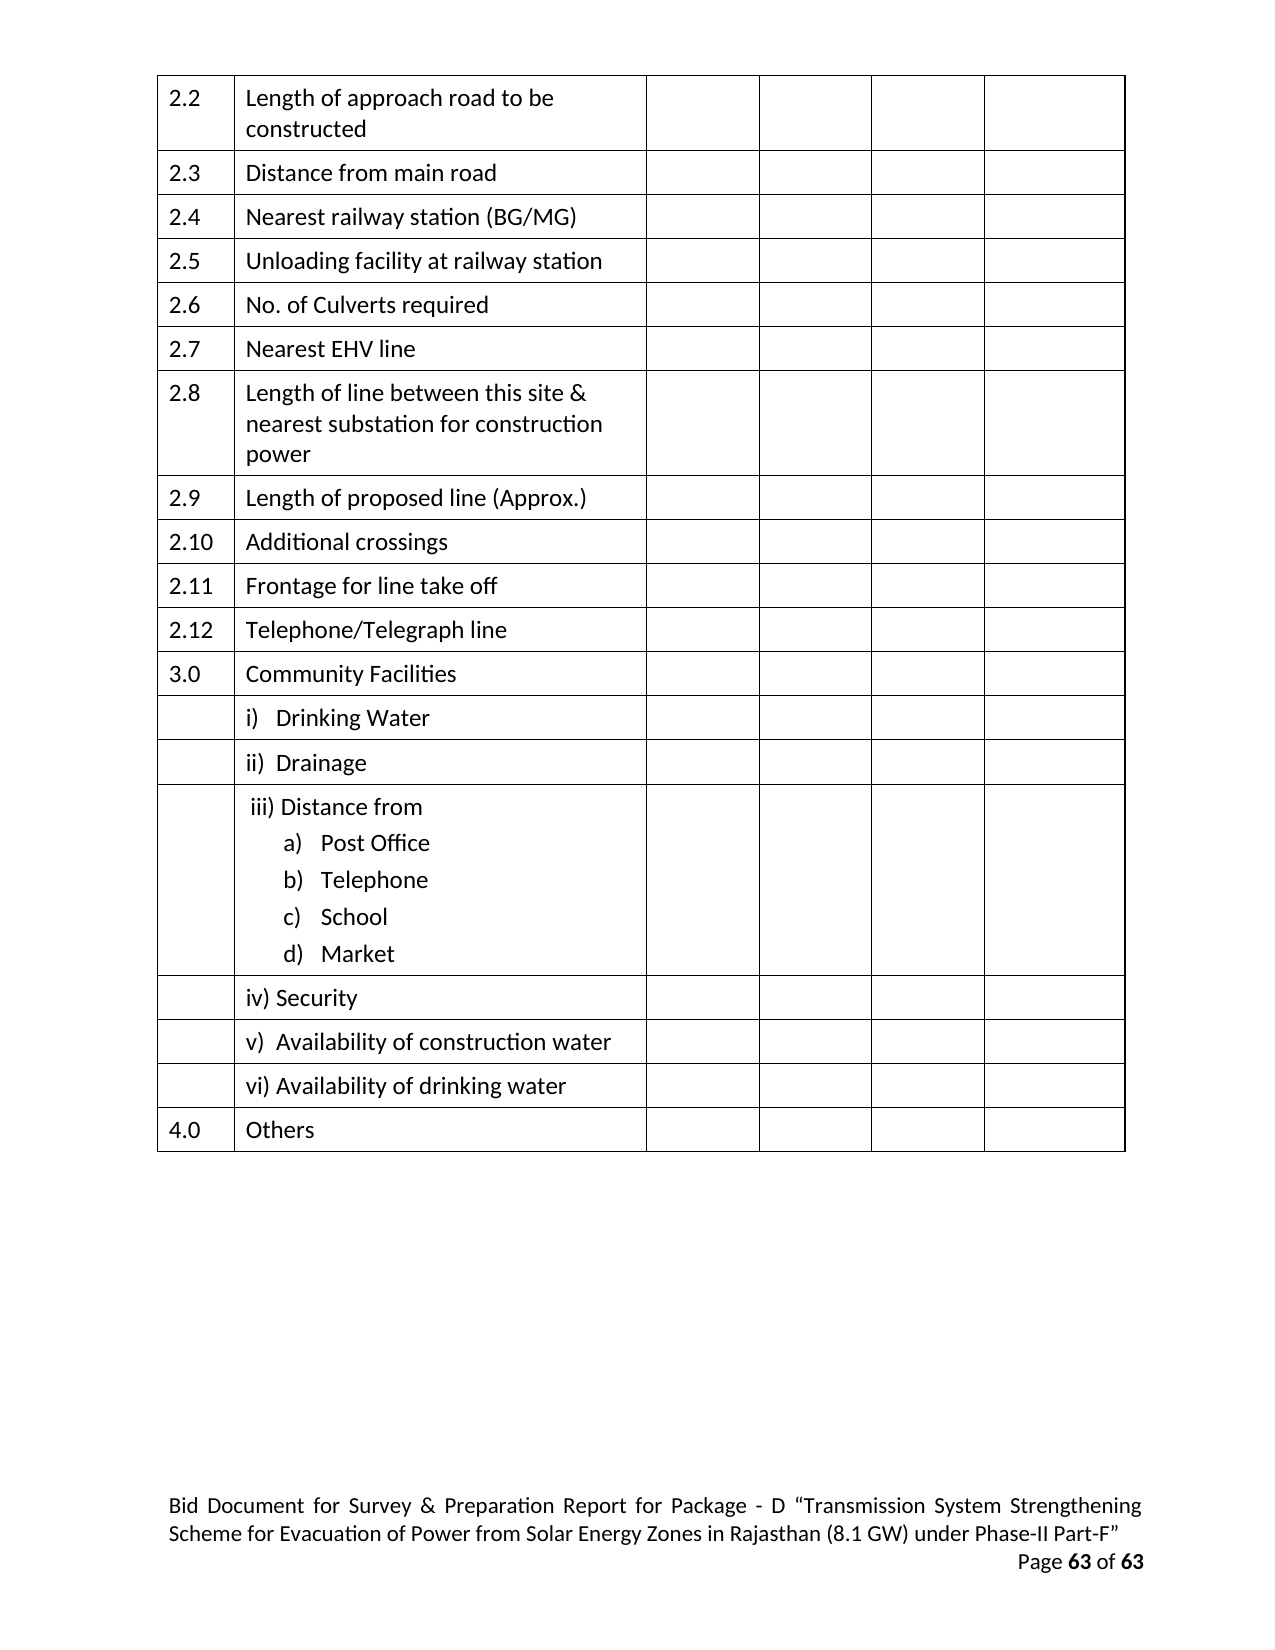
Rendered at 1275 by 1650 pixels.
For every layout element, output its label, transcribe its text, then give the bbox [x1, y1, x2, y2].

table_cell [647, 327, 759, 370]
table_cell 2.8 [158, 371, 234, 475]
table_cell [760, 327, 871, 370]
table_cell [760, 239, 871, 282]
table_cell [872, 696, 984, 739]
table_cell Length of line between this site & nearest substation for construction power [235, 371, 646, 475]
table_cell [760, 1020, 871, 1063]
table_cell [760, 1108, 871, 1151]
table_cell [872, 785, 984, 974]
table_cell i) Drinking Water [235, 696, 646, 739]
table_cell [872, 608, 984, 651]
table_cell [760, 371, 871, 475]
table_cell 4.0 [158, 1108, 234, 1151]
table_cell Telephone/Telegraph line [235, 608, 646, 651]
table_cell [872, 283, 984, 326]
table_cell 3.0 [158, 652, 234, 695]
table_cell iii) Distance from Post Office Telephone School Market [235, 785, 646, 974]
table_cell v) Availability of construction water [235, 1020, 646, 1063]
table_cell [760, 283, 871, 326]
table_cell [985, 371, 1124, 475]
table_cell 2.12 [158, 608, 234, 651]
table_cell Length of proposed line (Approx.) [235, 476, 646, 519]
table_cell [760, 76, 871, 149]
table_cell [872, 1064, 984, 1107]
table_cell [647, 696, 759, 739]
table_cell [647, 608, 759, 651]
table_cell 2.10 [158, 520, 234, 563]
table_cell [647, 76, 759, 149]
table_cell [872, 1020, 984, 1063]
table_cell Nearest EHV line [235, 327, 646, 370]
table_cell 2.7 [158, 327, 234, 370]
table_cell [872, 564, 984, 607]
table_cell [760, 696, 871, 739]
table_cell [985, 652, 1124, 695]
table_cell [985, 1108, 1124, 1151]
table_cell [647, 652, 759, 695]
table_cell [985, 195, 1124, 238]
table_cell [647, 1108, 759, 1151]
table_cell Distance from main road [235, 151, 646, 194]
table_cell [647, 520, 759, 563]
table_cell [647, 195, 759, 238]
table_cell [872, 476, 984, 519]
table_cell Frontage for line take off [235, 564, 646, 607]
table_cell [647, 740, 759, 783]
table_cell [985, 564, 1124, 607]
table_cell [985, 976, 1124, 1019]
table_cell 2.4 [158, 195, 234, 238]
table_cell No. of Culverts required [235, 283, 646, 326]
table_cell [985, 283, 1124, 326]
table_cell vi) Availability of drinking water [235, 1064, 646, 1107]
table_cell [985, 327, 1124, 370]
table_cell [985, 1020, 1124, 1063]
table_cell [760, 195, 871, 238]
table_cell iv) Security [235, 976, 646, 1019]
table_cell [760, 151, 871, 194]
table_cell [872, 740, 984, 783]
table_cell [872, 976, 984, 1019]
table_cell [872, 327, 984, 370]
table_cell Nearest railway station (BG/MG) [235, 195, 646, 238]
table_cell Additional crossings [235, 520, 646, 563]
table_cell [760, 564, 871, 607]
table_cell [872, 195, 984, 238]
table_cell [872, 239, 984, 282]
table_cell [985, 151, 1124, 194]
table_cell [760, 608, 871, 651]
table_cell 2.2 [158, 76, 234, 149]
table_cell [985, 785, 1124, 974]
table_cell [158, 740, 234, 783]
table_cell [647, 564, 759, 607]
table_cell [760, 976, 871, 1019]
table_cell [647, 151, 759, 194]
table_cell [647, 1064, 759, 1107]
table_cell [647, 476, 759, 519]
table_cell [872, 652, 984, 695]
table_cell [647, 283, 759, 326]
table_cell [760, 520, 871, 563]
table_cell [158, 1020, 234, 1063]
table_cell [760, 476, 871, 519]
table_cell [760, 740, 871, 783]
table_cell Length of approach road to be constructed [235, 76, 646, 149]
table_cell [872, 151, 984, 194]
table_cell [985, 520, 1124, 563]
table_cell Community Facilities [235, 652, 646, 695]
table_cell [158, 1064, 234, 1107]
table_cell 2.3 [158, 151, 234, 194]
table_cell [647, 371, 759, 475]
table_cell 2.11 [158, 564, 234, 607]
table_cell [985, 1064, 1124, 1107]
table_cell [158, 696, 234, 739]
table_cell [647, 1020, 759, 1063]
table_cell [985, 608, 1124, 651]
table_cell [158, 976, 234, 1019]
table_cell 2.6 [158, 283, 234, 326]
table_cell Others [235, 1108, 646, 1151]
table_cell [872, 371, 984, 475]
table_cell [985, 476, 1124, 519]
table_cell [872, 1108, 984, 1151]
table_cell [985, 239, 1124, 282]
table_cell ii) Drainage [235, 740, 646, 783]
table_cell [985, 696, 1124, 739]
table_cell [872, 76, 984, 149]
table_cell [985, 76, 1124, 149]
table_cell [760, 785, 871, 974]
table_cell [647, 976, 759, 1019]
table_cell Unloading facility at railway station [235, 239, 646, 282]
table_cell 2.5 [158, 239, 234, 282]
table_cell [760, 1064, 871, 1107]
table_cell [647, 785, 759, 974]
table_cell [158, 785, 234, 974]
table_cell [985, 740, 1124, 783]
table_cell 2.9 [158, 476, 234, 519]
table_cell [760, 652, 871, 695]
table_cell [872, 520, 984, 563]
table_cell [647, 239, 759, 282]
